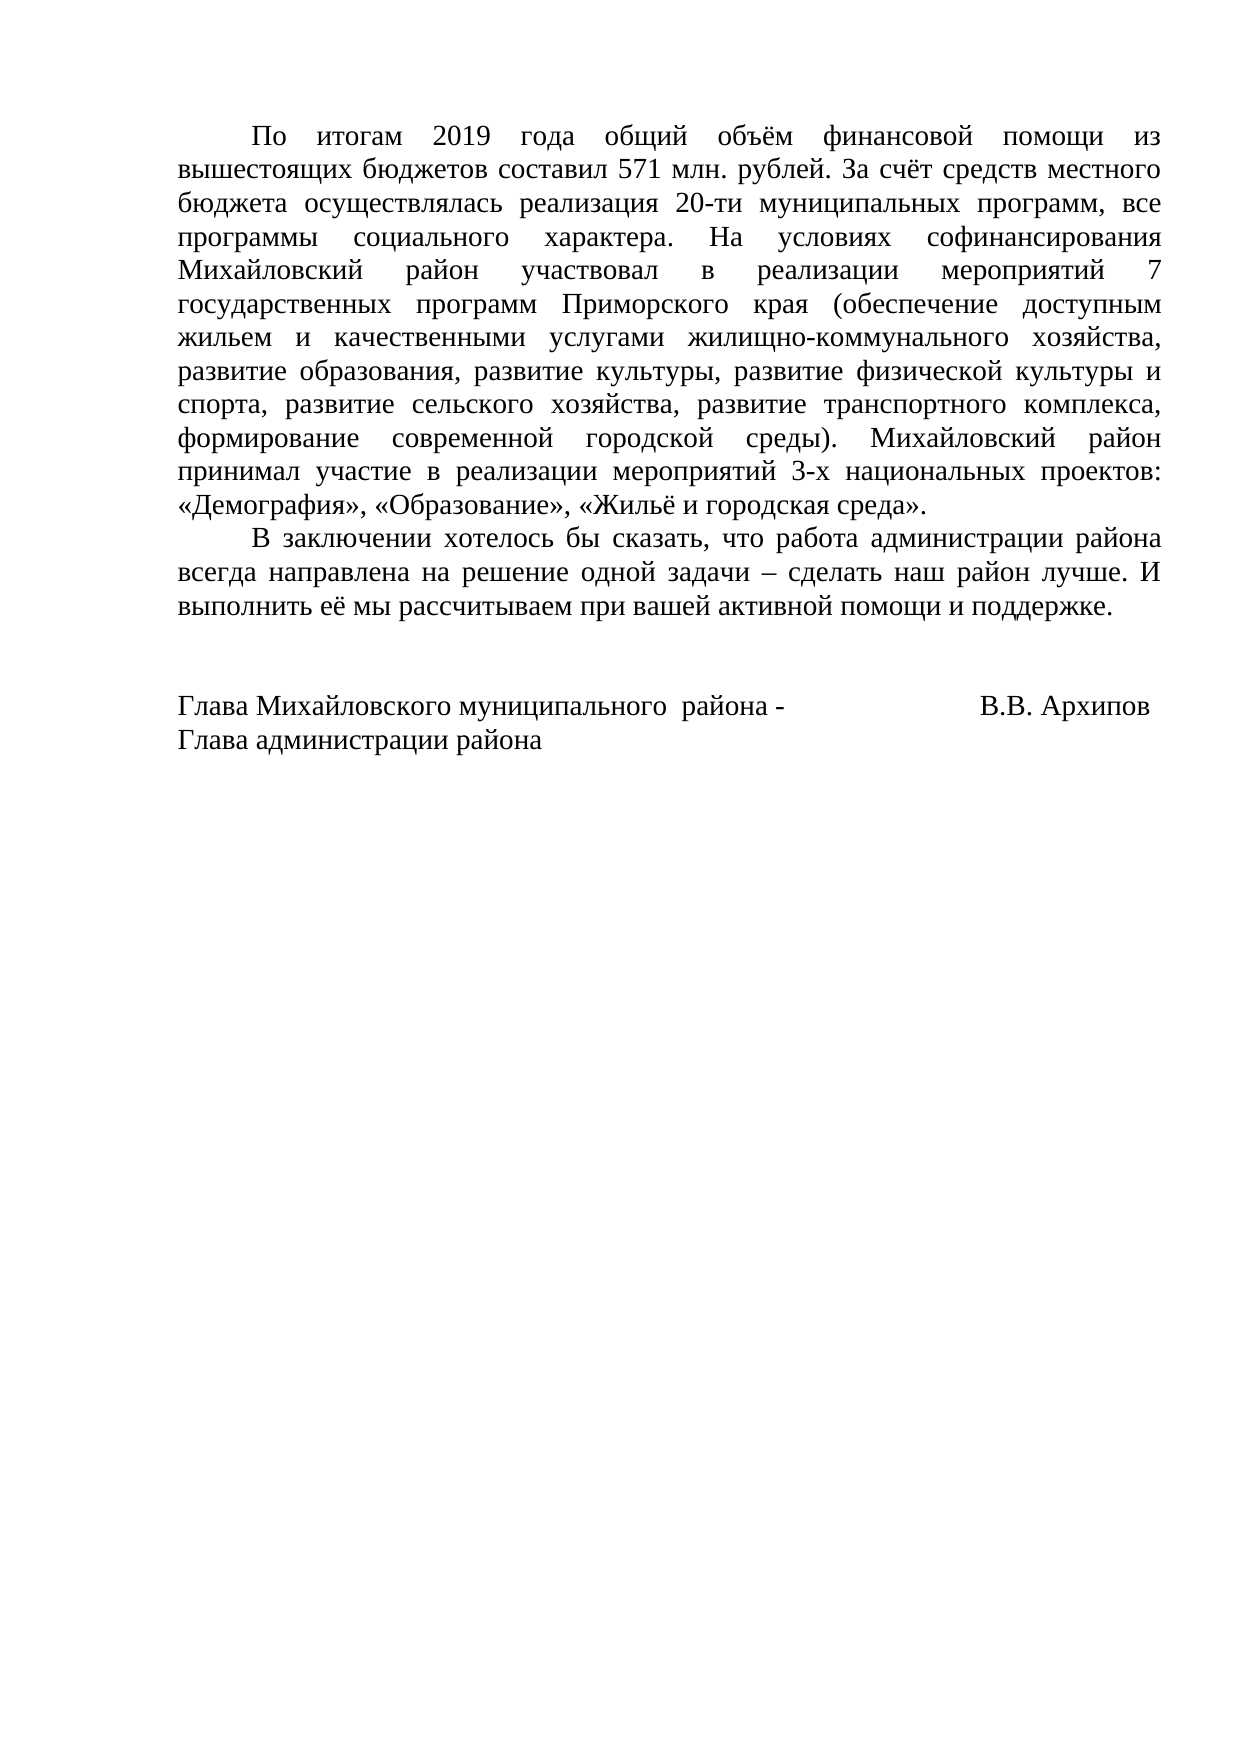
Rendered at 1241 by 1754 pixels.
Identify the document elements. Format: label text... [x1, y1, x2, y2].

text Глава Михайловского муниципального района - В.В. Архипов [177, 688, 1162, 722]
text В заключении хотелось бы сказать, что работа администрации района всегда направлена на решение одной задачи – сделать наш район лучше. И выполнить её мы рассчитываем при вашей активной помощи и поддержке. [177, 521, 1162, 621]
text Глава администрации района [177, 722, 1162, 755]
text По итогам 2019 года общий объём финансовой помощи из вышестоящих бюджетов составил 571 млн. рублей. За счёт средств местного бюджета осуществлялась реализация 20-ти муниципальных программ, все программы социального характера. На условиях софинансирования Михайловский район участвовал в реализации мероприятий 7 государственных программ Приморского края (обеспечение доступным жильем и качественными услугами жилищно-коммунального хозяйства, развитие образования, развитие культуры, развитие физической культуры и спорта, развитие сельского хозяйства, развитие транспортного комплекса, формирование современной городской среды). Михайловский район принимал участие в реализации мероприятий 3-х национальных проектов: «Демография», «Образование», «Жильё и городская среда». [177, 118, 1162, 521]
